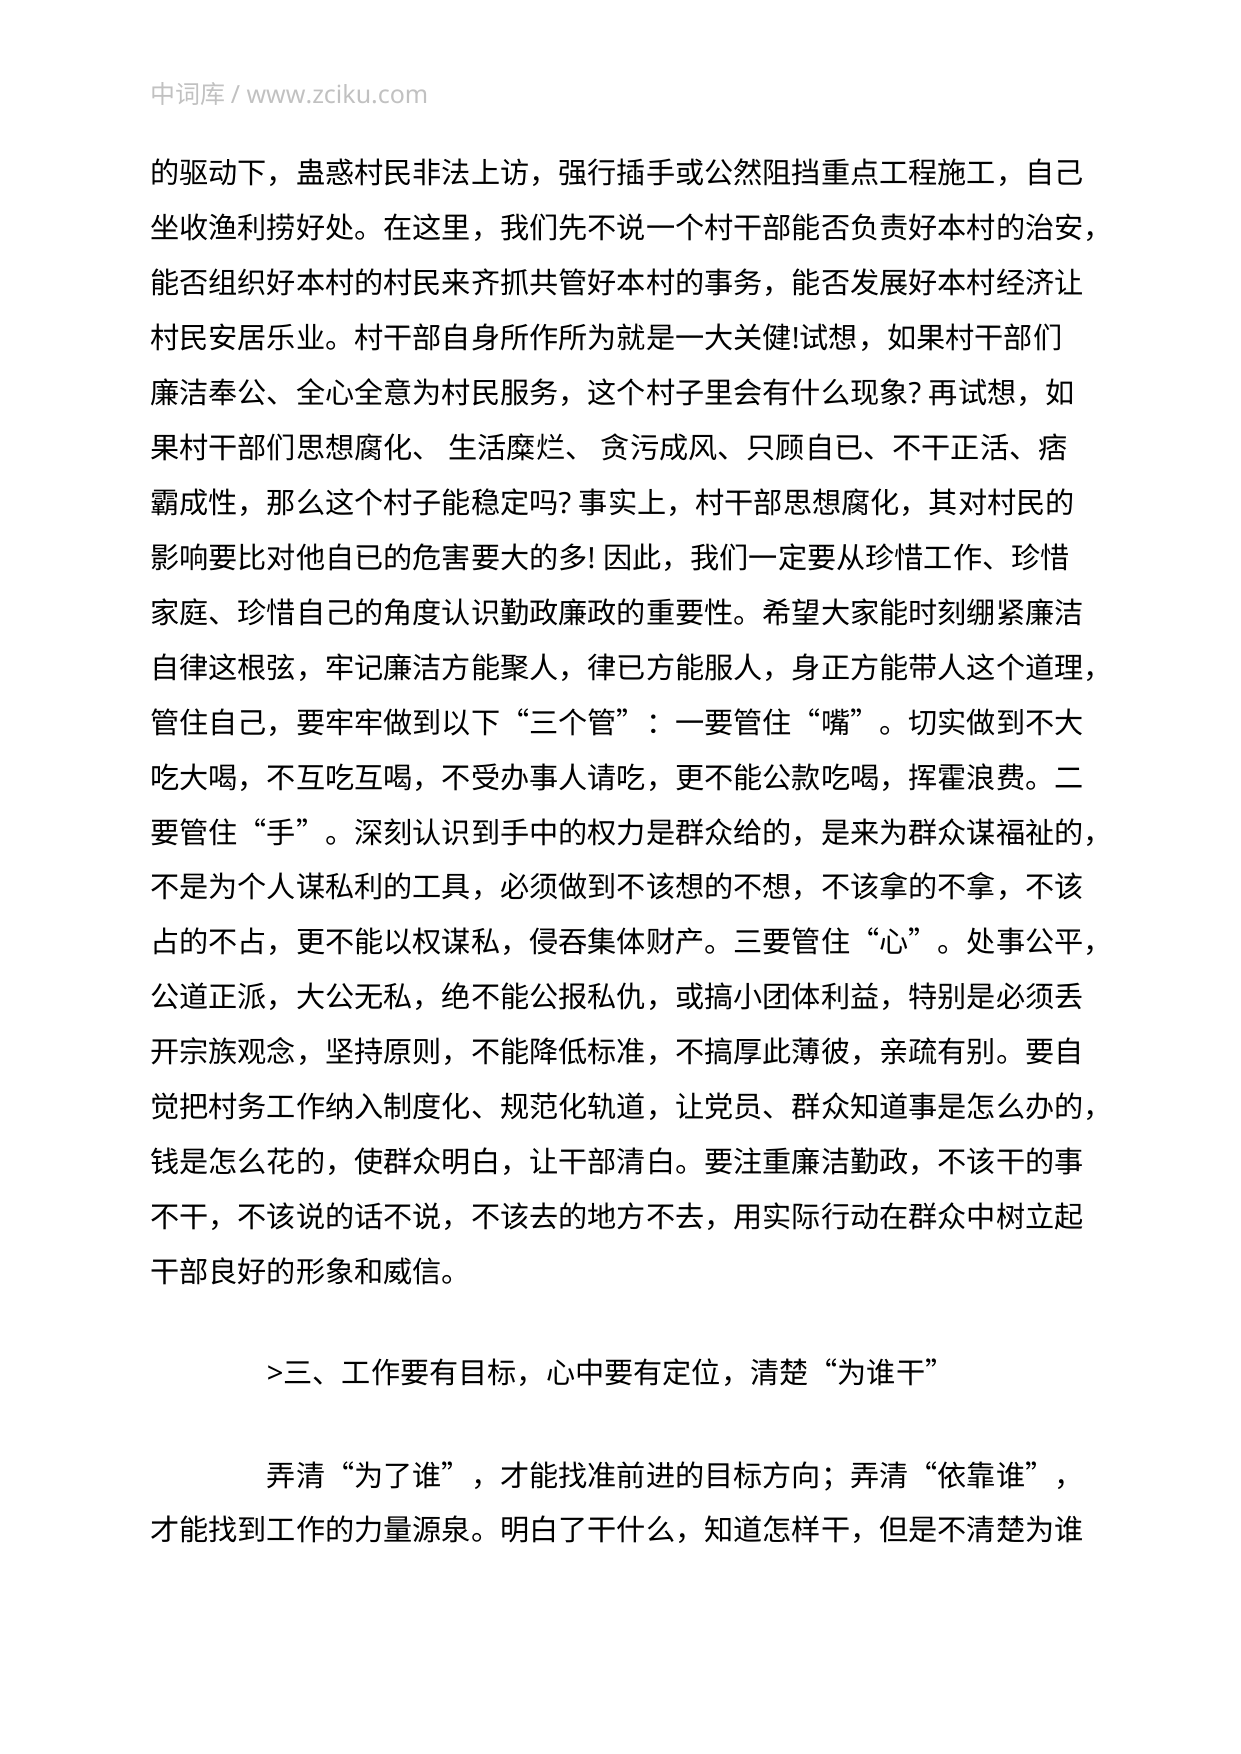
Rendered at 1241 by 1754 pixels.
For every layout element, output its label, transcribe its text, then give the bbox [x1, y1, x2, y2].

text >三、工作要有目标，心中要有定位，清楚“为谁干” [150, 1350, 1090, 1392]
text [150, 1452, 1090, 1549]
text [150, 150, 1090, 1291]
